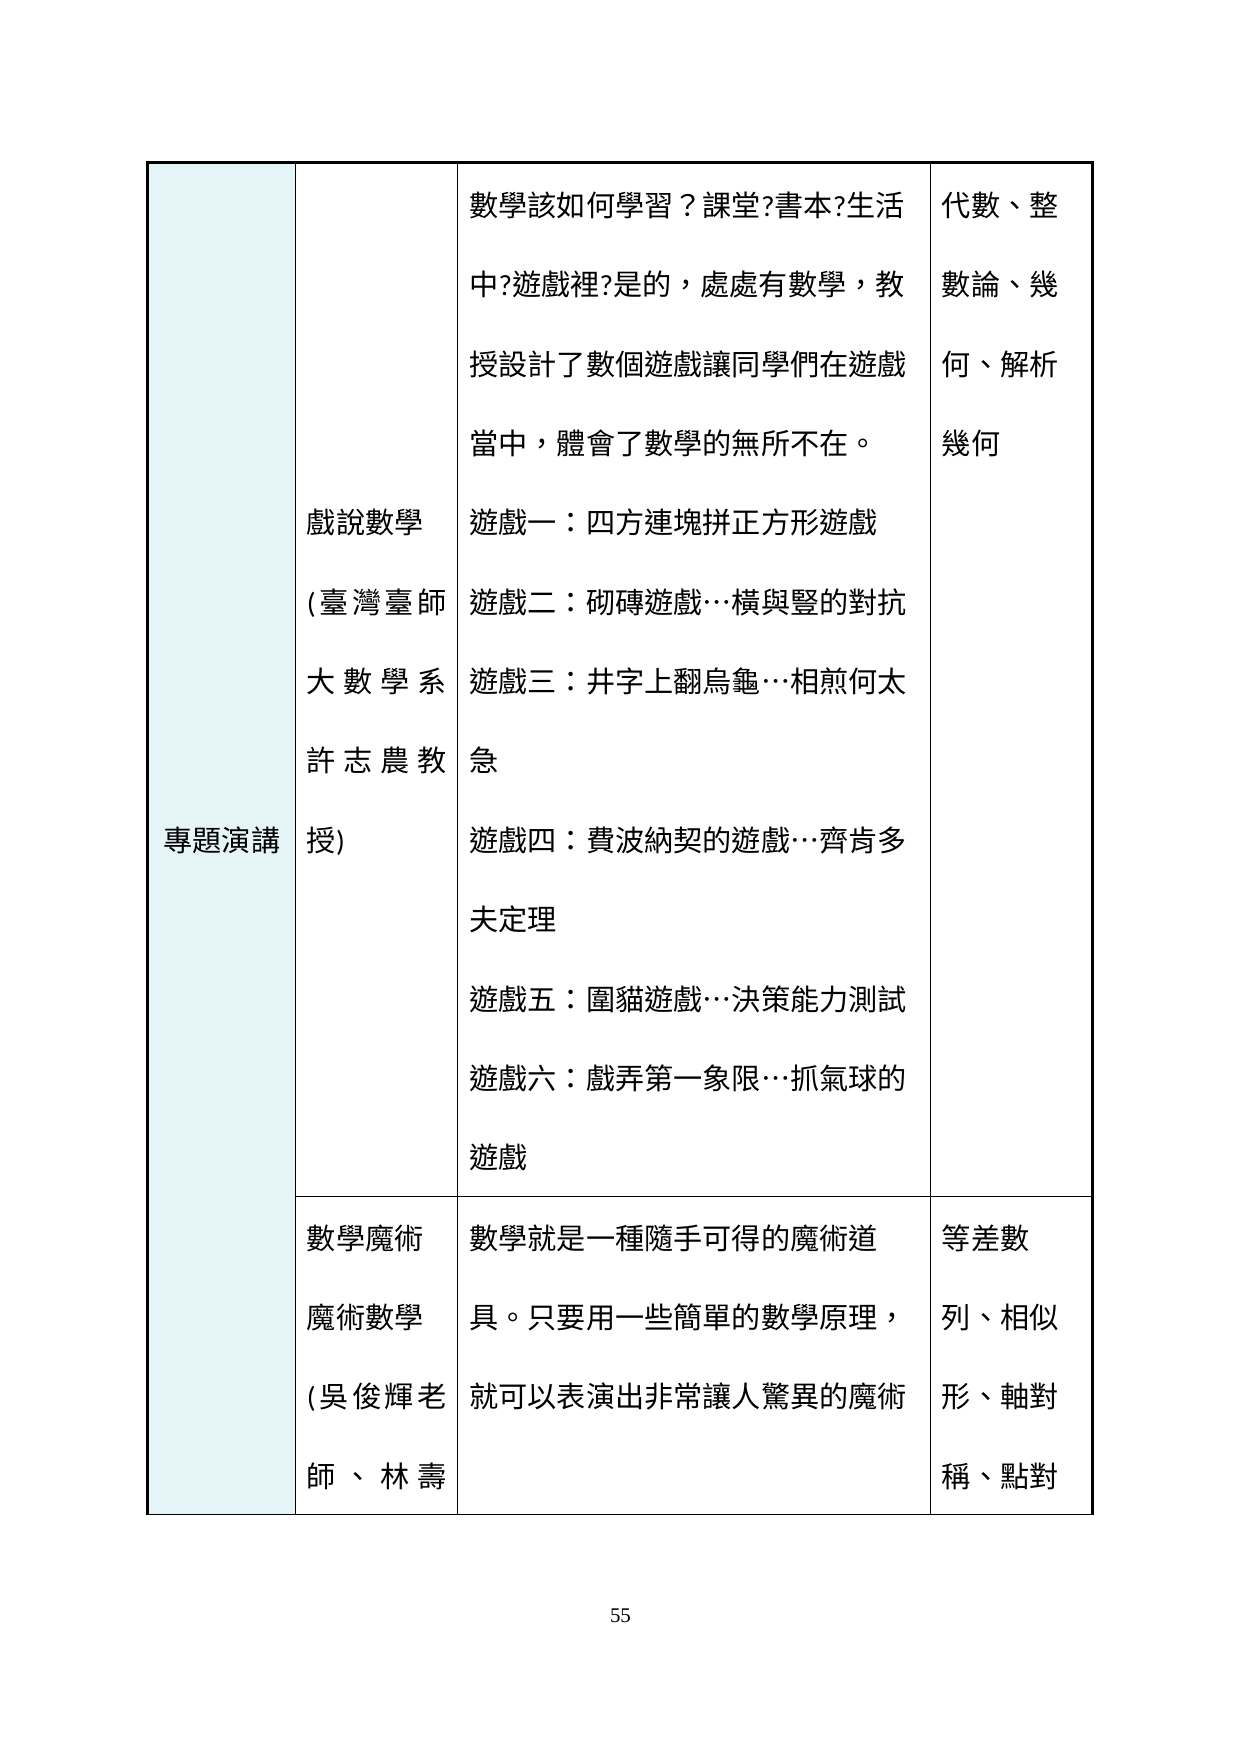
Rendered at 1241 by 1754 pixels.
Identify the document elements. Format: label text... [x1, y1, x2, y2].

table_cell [296, 1197, 457, 1514]
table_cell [931, 1197, 1091, 1514]
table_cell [458, 1197, 930, 1514]
table_cell 專題演講 [149, 164, 295, 1514]
table_cell 數學該如何學習？課堂?書本?生活中?遊戲裡?是的，處處有數學，教授設計了數個遊戲讓同學們在遊戲當中，體會了數學的無所不在。 遊戲一：四方連塊拼正方形遊戲 遊戲二：砌磚遊戲…橫與豎的對抗 遊戲三：井字上翻烏龜…相煎何太急 遊戲四：費波納契的遊戲…齊肯多夫定理 遊戲五：圍貓遊戲…決策能力測試 遊戲六：戲弄第一象限…抓氣球的遊戲 [458, 164, 930, 1196]
table_cell 戲說數學 (臺灣臺師大數學系許志農教授) [296, 164, 457, 1196]
table_cell 代數、整數論、幾何、解析幾何 [931, 164, 1091, 1196]
